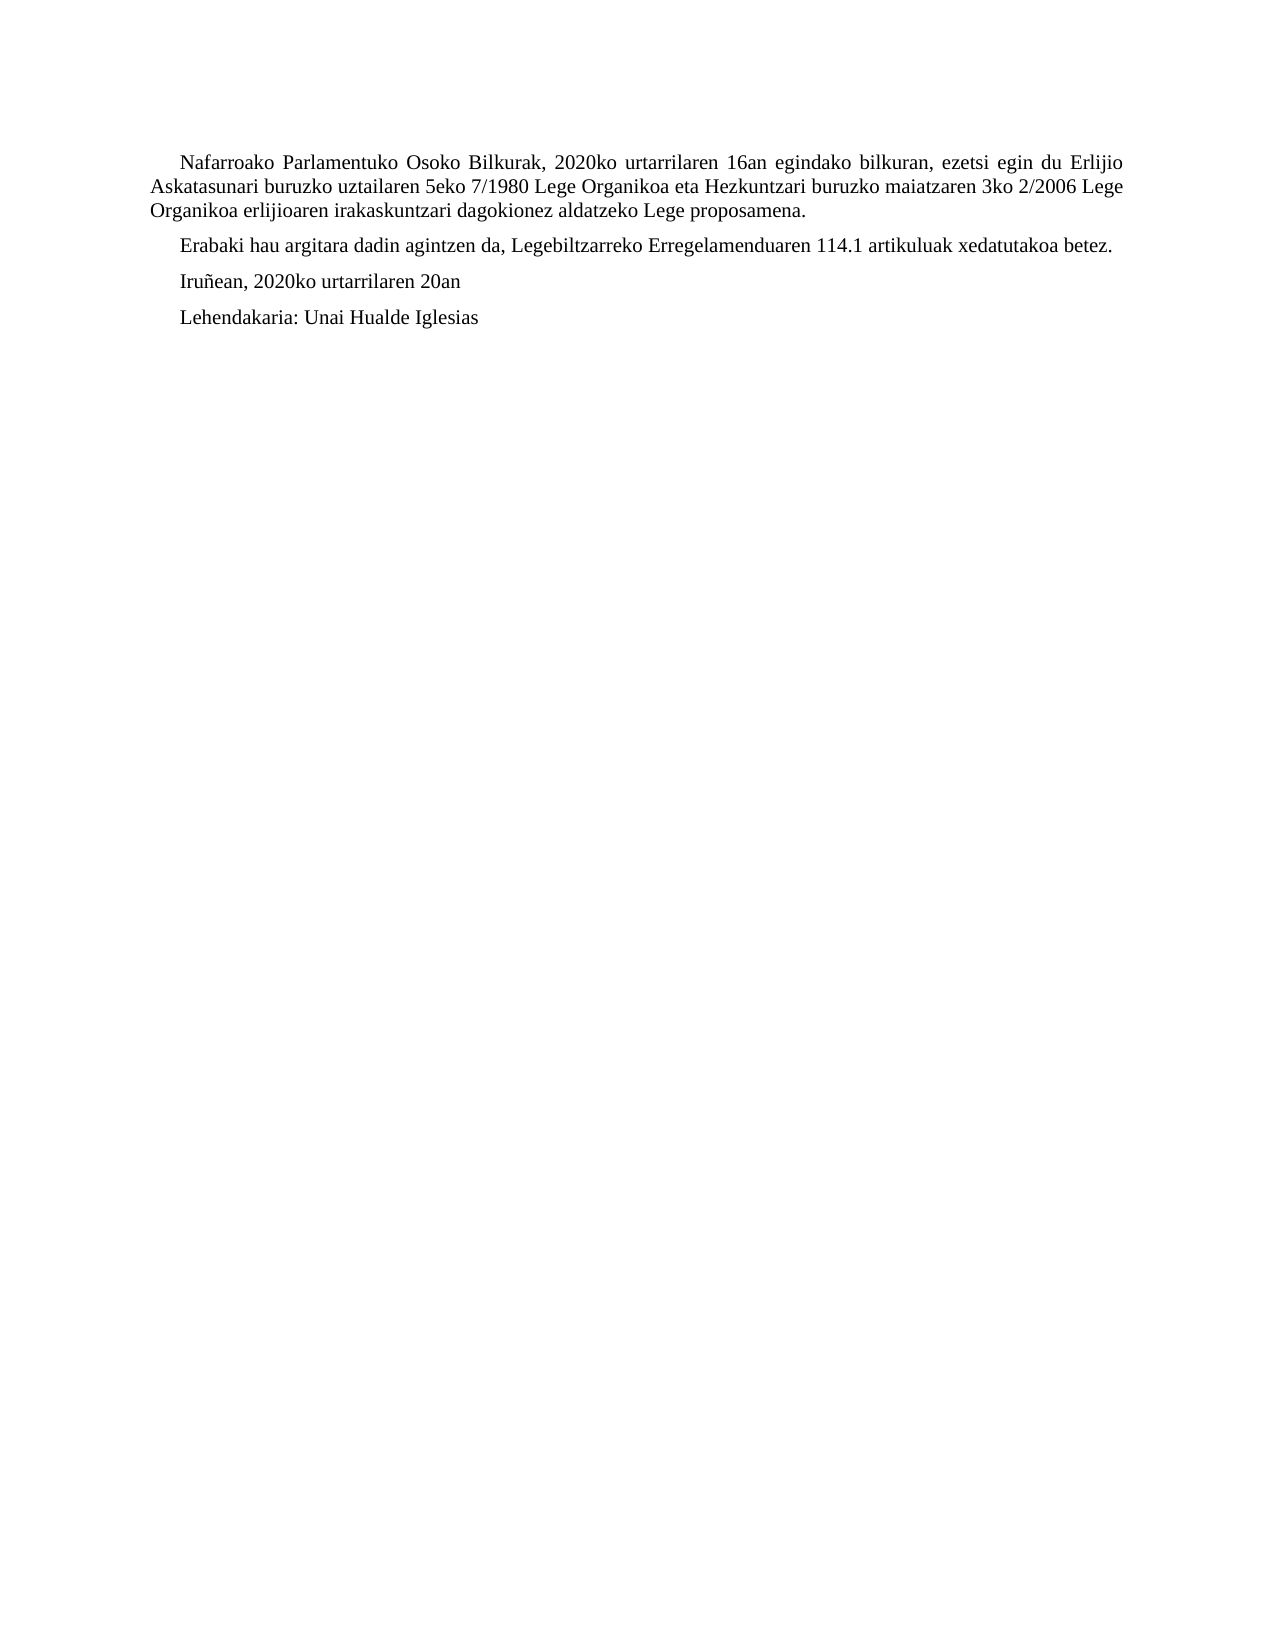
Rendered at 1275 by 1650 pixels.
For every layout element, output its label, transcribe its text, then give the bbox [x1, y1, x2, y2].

text Nafarroako Parlamentuko Osoko Bilkurak, 2020ko urtarrilaren 16an egindako bilkuran, ezetsi egin du Erlijio Askatasunari buruzko uztailaren 5eko 7/1980 Lege Organikoa eta Hezkuntzari buruzko maiatzaren 3ko 2/2006 Lege Organikoa erlijioaren irakaskuntzari dagokionez aldatzeko Lege proposamena. [150, 150, 1125, 222]
text Erabaki hau argitara dadin agintzen da, Legebiltzarreko Erregelamenduaren 114.1 artikuluak xedatutakoa betez. [150, 234, 1125, 258]
text Lehendakaria: Unai Hualde Iglesias [150, 305, 1125, 329]
text Iruñean, 2020ko urtarrilaren 20an [150, 269, 1125, 293]
